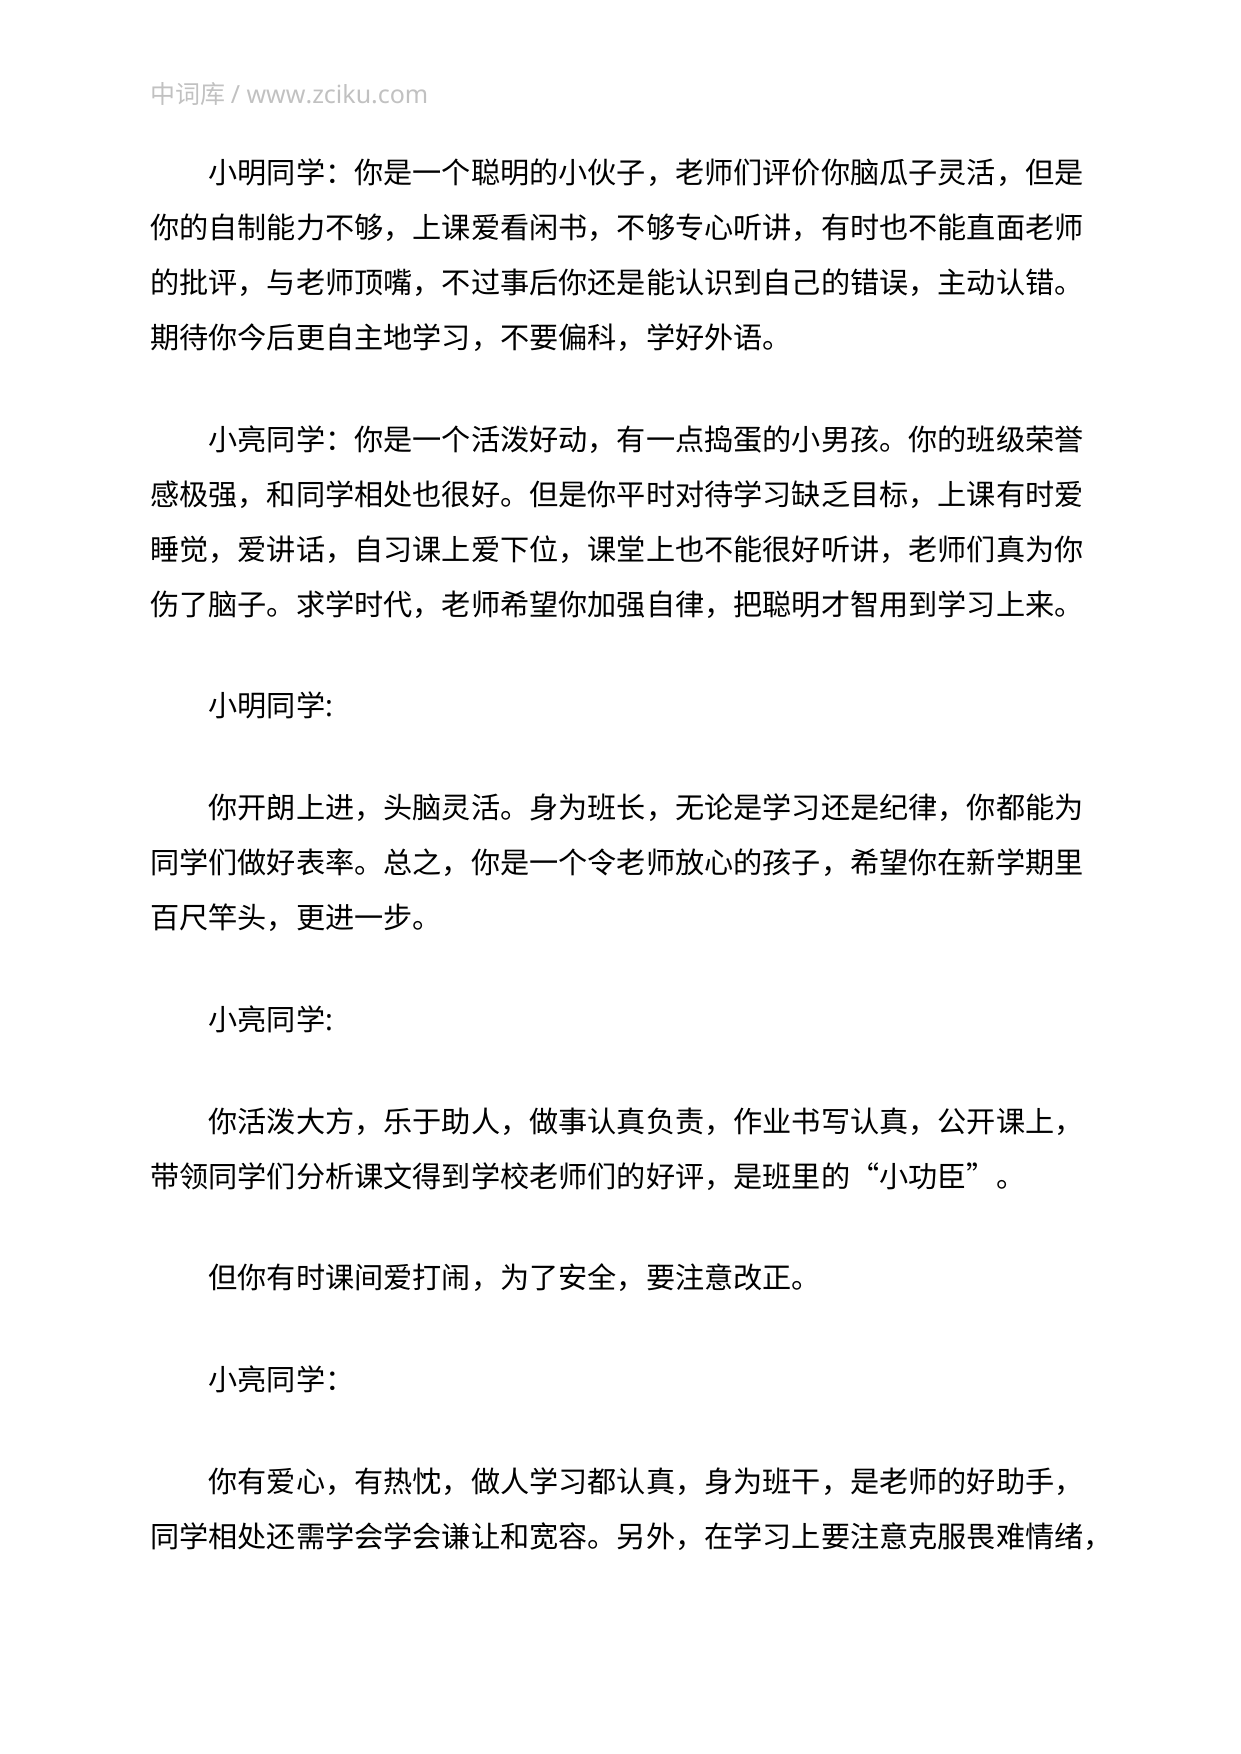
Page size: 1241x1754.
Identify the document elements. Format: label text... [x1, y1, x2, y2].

text 小亮同学: [150, 996, 1090, 1039]
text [150, 1459, 1090, 1556]
text 但你有时课间爱打闹，为了安全，要注意改正。 [150, 1255, 1090, 1297]
text 小明同学: [150, 683, 1090, 725]
text 小明同学：你是一个聪明的小伙子，老师们评价你脑瓜子灵活，但是你的自制能力不够，上课爱看闲书，不够专心听讲，有时也不能直面老师的批评，与老师顶嘴，不过事后你还是能认识到自己的错误，主动认错。期待你今后更自主地学习，不要偏科，学好外语。 [150, 150, 1090, 357]
text 你活泼大方，乐于助人，做事认真负责，作业书写认真，公开课上，带领同学们分析课文得到学校老师们的好评，是班里的“小功臣”。 [150, 1098, 1090, 1196]
text 小亮同学：你是一个活泼好动，有一点捣蛋的小男孩。你的班级荣誉感极强，和同学相处也很好。但是你平时对待学习缺乏目标，上课有时爱睡觉，爱讲话，自习课上爱下位，课堂上也不能很好听讲，老师们真为你伤了脑子。求学时代，老师希望你加强自律，把聪明才智用到学习上来。 [150, 416, 1090, 623]
text 小亮同学： [150, 1357, 1090, 1399]
text 你开朗上进，头脑灵活。身为班长，无论是学习还是纪律，你都能为同学们做好表率。总之，你是一个令老师放心的孩子，希望你在新学期里百尺竿头，更进一步。 [150, 785, 1090, 937]
